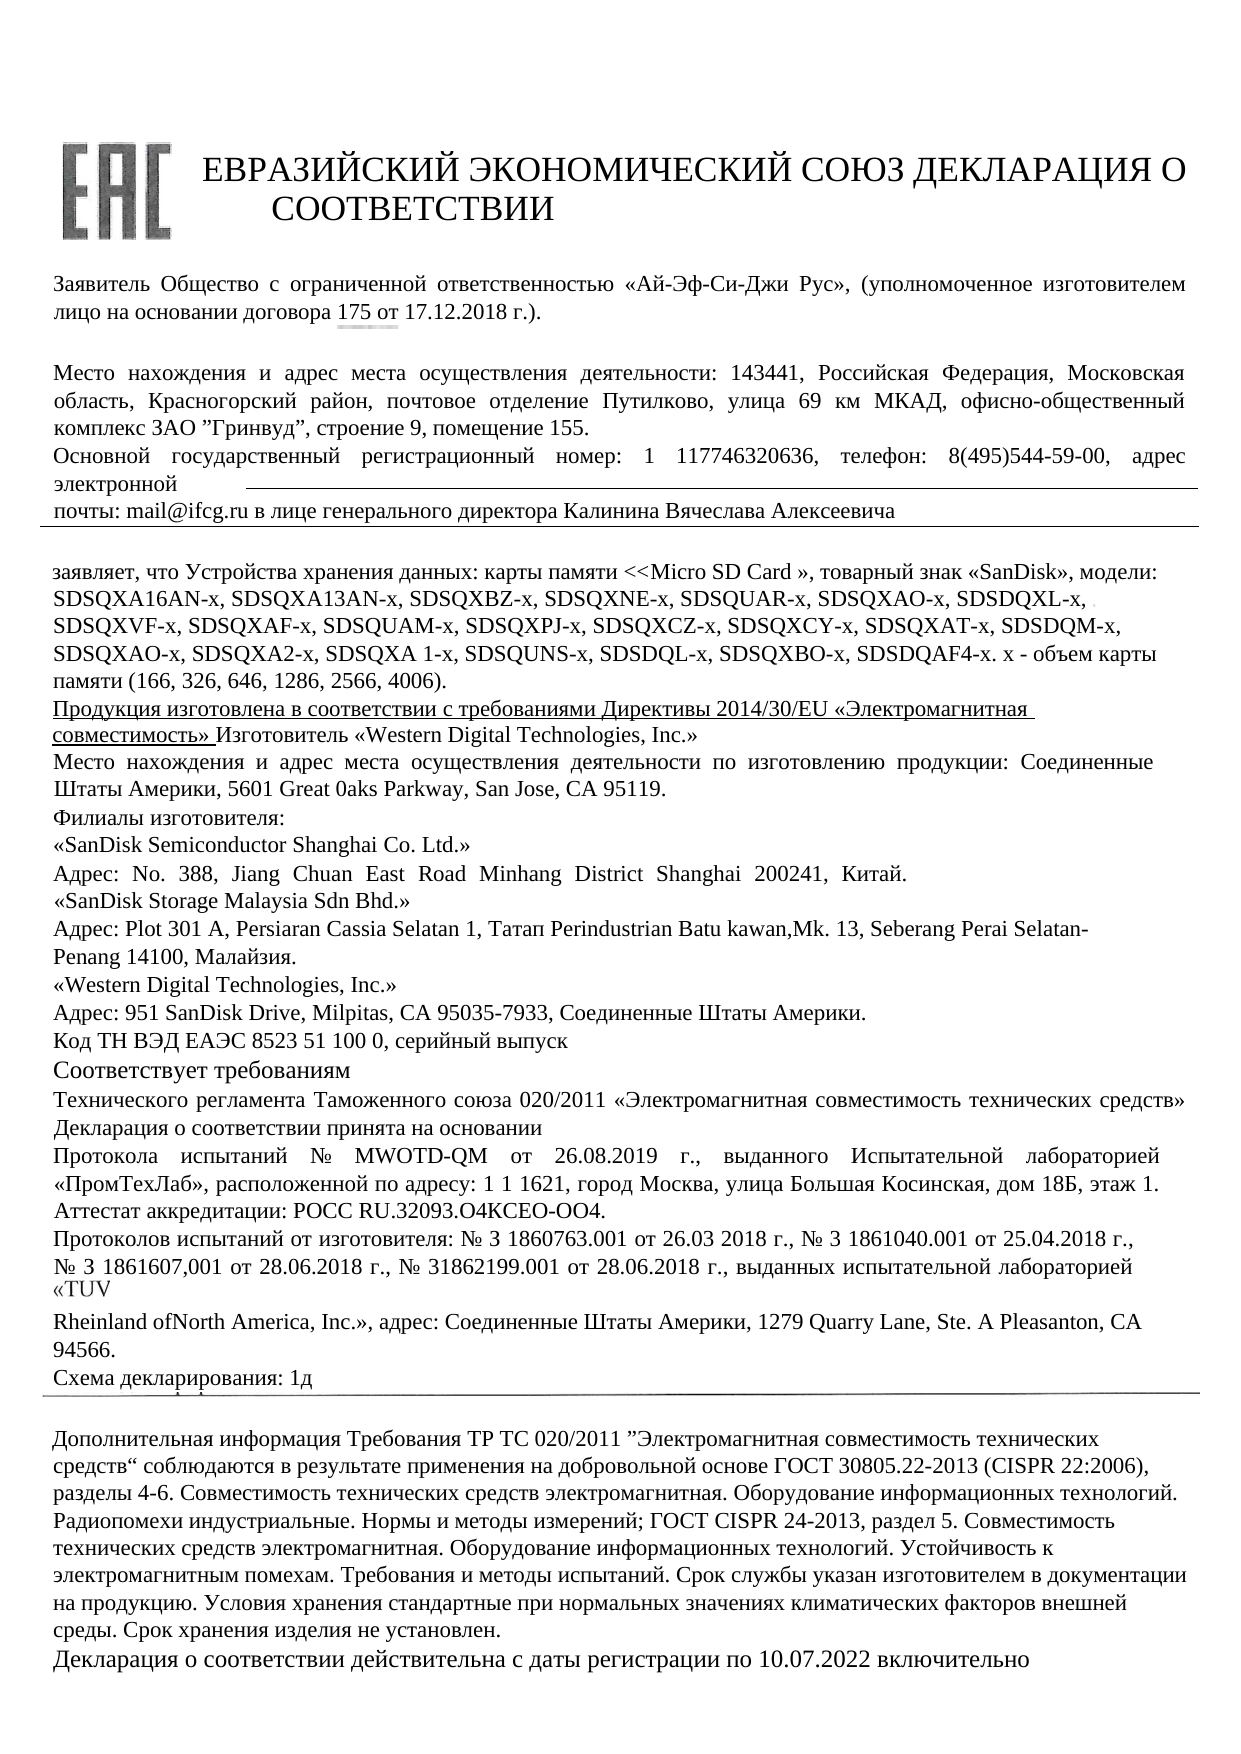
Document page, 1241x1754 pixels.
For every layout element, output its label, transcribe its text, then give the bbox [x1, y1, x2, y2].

text заявляет, что Устройства хранения данных: карты памяти <<Micro SD Card », товарный знак «SanDisk», модели: SDSQXA16AN-x, SDSQXA13AN-x, SDSQXBZ-x, SDSQXNE-x, SDSQUAR-x, SDSQXAO-x, SDSDQXL-x, SDSQXVF-x, SDSQXAF-x, SDSQUAM-x, SDSQXPJ-x, SDSQXCZ-x, SDSQXCY-x, SDSQXAT-x, SDSDQM-x, SDSQXAO-x, SDSQXA2-x, SDSQXA 1-х, SDSQUNS-x, SDSDQL-x, SDSQXBO-x, SDSDQAF4-x. х - объем карты памяти (166, 326, 646, 1286, 2566, 4006). [52, 558, 1189, 694]
text Дополнительная информация Требования ТР ТС 020/2011 ”Электромагнитная совместимость технических средств“ соблюдаются в результате применения на добровольной основе ГОСТ 30805.22-2013 (CISPR 22:2006), разделы 4-6. Совместимость технических средств электромагнитная. Оборудование информационных технологий. Радиопомехи индустриальные. Нормы и методы измерений; ГОСТ CISPR 24-2013, раздел 5. Совместимость технических средств электромагнитная. Оборудование информационных технологий. Устойчивость к электромагнитным помехам. Требования и методы испытаний. Срок службы указан изготовителем в документации на продукцию. Условия хранения стандартные при нормальных значениях климатических факторов внешней среды. Срок хранения изделия не установлен. [52, 1424, 1189, 1643]
text Филиалы изготовителя: [53, 803, 1187, 830]
text Адрес: No. 388, Jiang Chuan East Road Minhang District Shanghai 200241, Китай. «SanDisk Storage Malaysia Sdn Bhd.» [53, 859, 909, 913]
text «Western Digital Technologies, Inc.» [53, 971, 1187, 998]
picture [53, 1280, 110, 1297]
text Протокола испытаний № MWOTD-QM от 26.08.2019 г., выданного Испытательной лабораторией «ПромТехЛаб», расположенной по адресу: 1 1 1621, город Москва, улица Большая Косинская, дом 18Б, этаж 1. Аттестат аккредитации: РОСС RU.32093.О4КСЕО-ОО4. [53, 1142, 1161, 1223]
text ЕВРАЗИЙСКИЙ ЭКОНОМИЧЕСКИЙ СОЮЗ ДЕКЛАРАЦИЯ О СООТВЕТСТВИИ [172, 150, 1187, 228]
text Продукция изготовлена в соответствии с требованиями Директивы 2014/30/EU «Электромагнитная совместимость» Изготовитель «Western Digital Technologies, Inc.» [52, 695, 1187, 748]
text Основной государственный регистрационный номер: 1 117746320636, телефон: 8(495)544-59-00, адрес электронной почты: mail@ifcg.ru в лице генерального директора Калинина Вячеслава Алексеевича [53, 442, 1187, 524]
picture [337, 325, 399, 329]
text Протоколов испытаний от изготовителя: № З 1860763.001 от 26.03 2018 г., № 3 1861040.001 от 25.04.2018 г., № З 1861607,001 от 28.06.2018 г., № 31862199.001 от 28.06.2018 г., выданных испытательной лабораторией [53, 1225, 1135, 1307]
text Заявитель Общество с ограниченной ответственностью «Ай-Эф-Си-Джи Рус», (уполномоченное изготовителем лицо на основании договора 175 от 17.12.2018 г.). [53, 270, 1187, 324]
text Место нахождения и адрес места осуществления деятельности по изготовлению продукции: Соединенные Штаты Америки, 5601 Great 0aks Parkway, San Jose, СА 95119. [53, 748, 1156, 802]
text Адрес: 951 SanDisk Drive, Milpitas, СА 95035-7933, Соединенные Штаты Америки. [53, 999, 1187, 1026]
text Rheinland ofNorth America, Inc.», адрес: Соединенные Штаты Америки, 1279 Quarry Lane, Ste. А Pleasanton, СА [53, 1308, 1187, 1335]
text Схема декларирования: 1д [53, 1364, 1187, 1391]
text Адрес: Plot 301 А, Persiaran Cassia Selatan 1, Татап Perindustrian Batu kawan,Mk. 13, Seberang Perai Selatan- [53, 915, 1187, 942]
text Код ТН ВЭД ЕАЭС 8523 51 100 0, серийный выпуск [53, 1027, 1187, 1054]
text Декларация о соответствии действительна с даты регистрации по 10.07.2022 включительно [53, 1644, 1187, 1673]
text Соответствует требованиям [53, 1055, 1187, 1084]
picture [42, 1392, 1200, 1397]
text Penang 14100, Малайзия. [53, 943, 1187, 969]
picture [62, 142, 172, 240]
text 94566. [53, 1336, 1187, 1363]
text Технического регламента Таможенного союза 020/2011 «Электромагнитная совместимость технических средств» Декларация о соответствии принята на основании [53, 1086, 1187, 1140]
text «SanDisk Semiconductor Shanghai Со. Ltd.» [53, 832, 1187, 858]
text Место нахождения и адрес места осуществления деятельности: 143441, Российская Федерация, Московская область, Красногорский район, почтовое отделение Путилково, улица 69 км МКАД, офисно-общественный комплекс ЗАО ”Гринвуд”, строение 9, помещение 155. [53, 359, 1187, 441]
